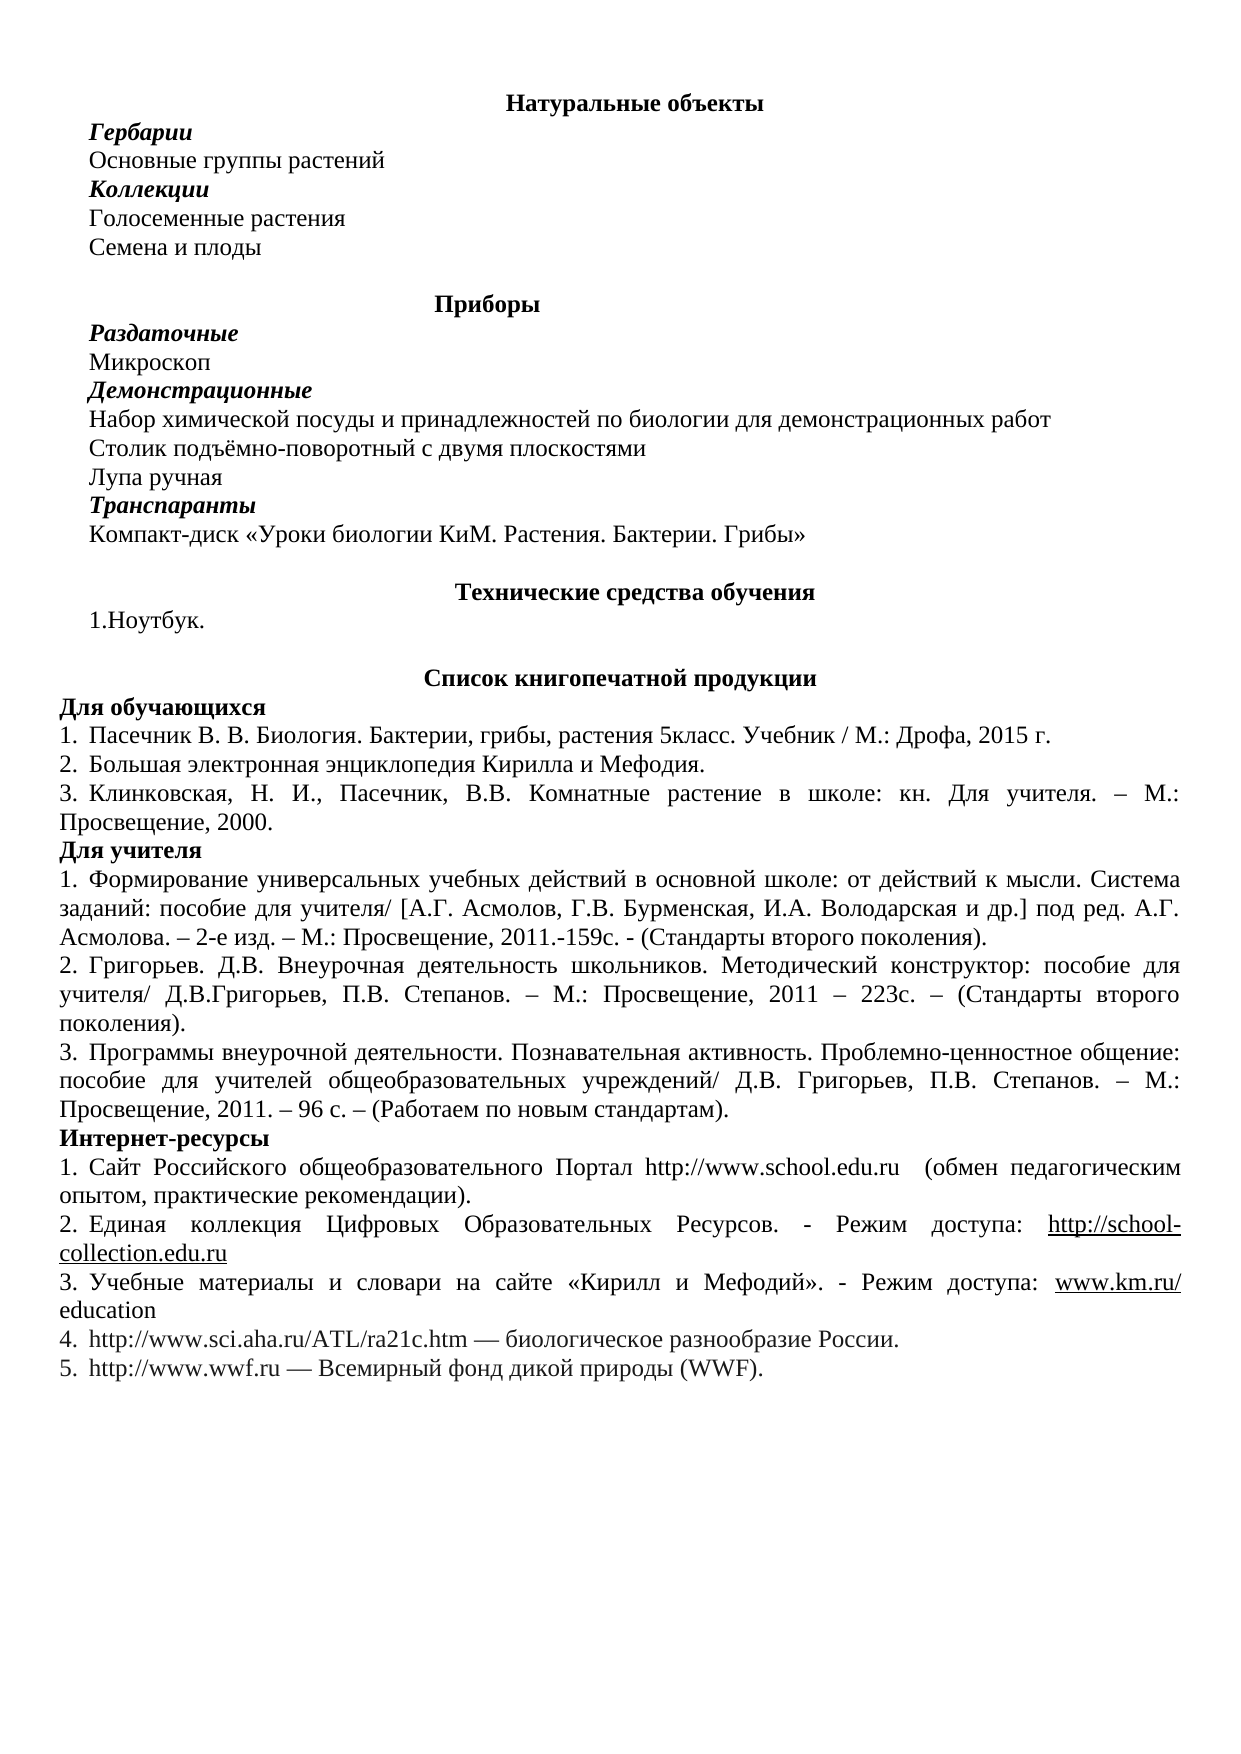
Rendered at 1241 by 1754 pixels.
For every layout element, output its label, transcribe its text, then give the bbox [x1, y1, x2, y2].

text Для учителя [59, 835, 1181, 864]
text Лупа ручная [59, 462, 1181, 490]
text Гербарии [59, 117, 1181, 145]
list http://www.sci.aha.ru/ATL/ra21c.htm — биологическое разнообразие России. [59, 1324, 1181, 1353]
text Список книгопечатной продукции [59, 663, 1181, 692]
list Учебные материалы и словари на сайте «Кирилл и Мефодий». - Режим доступа: www.km.ru/ education [59, 1267, 1181, 1324]
text Коллекции [59, 174, 1181, 203]
text Микроскоп [59, 347, 1181, 375]
list Сайт Российского общеобразовательного Портал http://www.school.edu.ru (обмен педагогическим опытом, практические рекомендации). [59, 1152, 1181, 1209]
list http://www.wwf.ru — Всемирный фонд дикой природы (WWF). [59, 1353, 1181, 1382]
text Основные группы растений [59, 145, 1181, 174]
text Столик подъёмно-поворотный с двумя плоскостями [59, 433, 1181, 462]
list Программы внеурочной деятельности. Познавательная активность. Проблемно-ценностное общение: пособие для учителей общеобразовательных учреждений/ Д.В. Григорьев, П.В. Степанов. – М.: Просвещение, 2011. – 96 с. – (Работаем по новым стандартам). [59, 1037, 1181, 1123]
text Технические средства обучения [59, 577, 1181, 605]
text Компакт-диск «Уроки биологии КиМ. Растения. Бактерии. Грибы» [59, 519, 1181, 548]
text Голосеменные растения [59, 203, 1181, 232]
list Единая коллекция Цифровых Образовательных Ресурсов. - Режим доступа: http://school-collection.edu.ru [59, 1209, 1181, 1267]
text Транспаранты [59, 490, 1181, 519]
list Пасечник В. В. Биология. Бактерии, грибы, растения 5класс. Учебник / М.: Дрофа, 2015 г. [59, 720, 1181, 749]
text Интернет-ресурсы [59, 1123, 1181, 1152]
list Григорьев. Д.В. Внеурочная деятельность школьников. Методический конструктор: пособие для учителя/ Д.В.Григорьев, П.В. Степанов. – М.: Просвещение, 2011 – 223с. – (Стандарты второго поколения). [59, 950, 1181, 1037]
text Для обучающихся [59, 692, 1181, 720]
list Большая электронная энциклопедия Кирилла и Мефодия. [59, 749, 1181, 778]
text Приборы [59, 289, 1181, 318]
text Набор химической посуды и принадлежностей по биологии для демонстрационных работ [59, 404, 1181, 433]
text Семена и плоды [59, 232, 1181, 260]
list Формирование универсальных учебных действий в основной школе: от действий к мысли. Система заданий: пособие для учителя/ [А.Г. Асмолов, Г.В. Бурменская, И.А. Володарская и др.] под ред. А.Г. Асмолова. – 2-е изд. – М.: Просвещение, 2011.-159с. - (Стандарты второго поколения). [59, 864, 1181, 950]
text Демонстрационные [59, 375, 1181, 404]
list Клинковская, Н. И., Пасечник, В.В. Комнатные растение в школе: кн. Для учителя. – М.: Просвещение, 2000. [59, 778, 1181, 835]
text 1.Ноутбук. [89, 605, 1181, 634]
text Раздаточные [59, 318, 1181, 347]
text Натуральные объекты [59, 88, 1181, 117]
